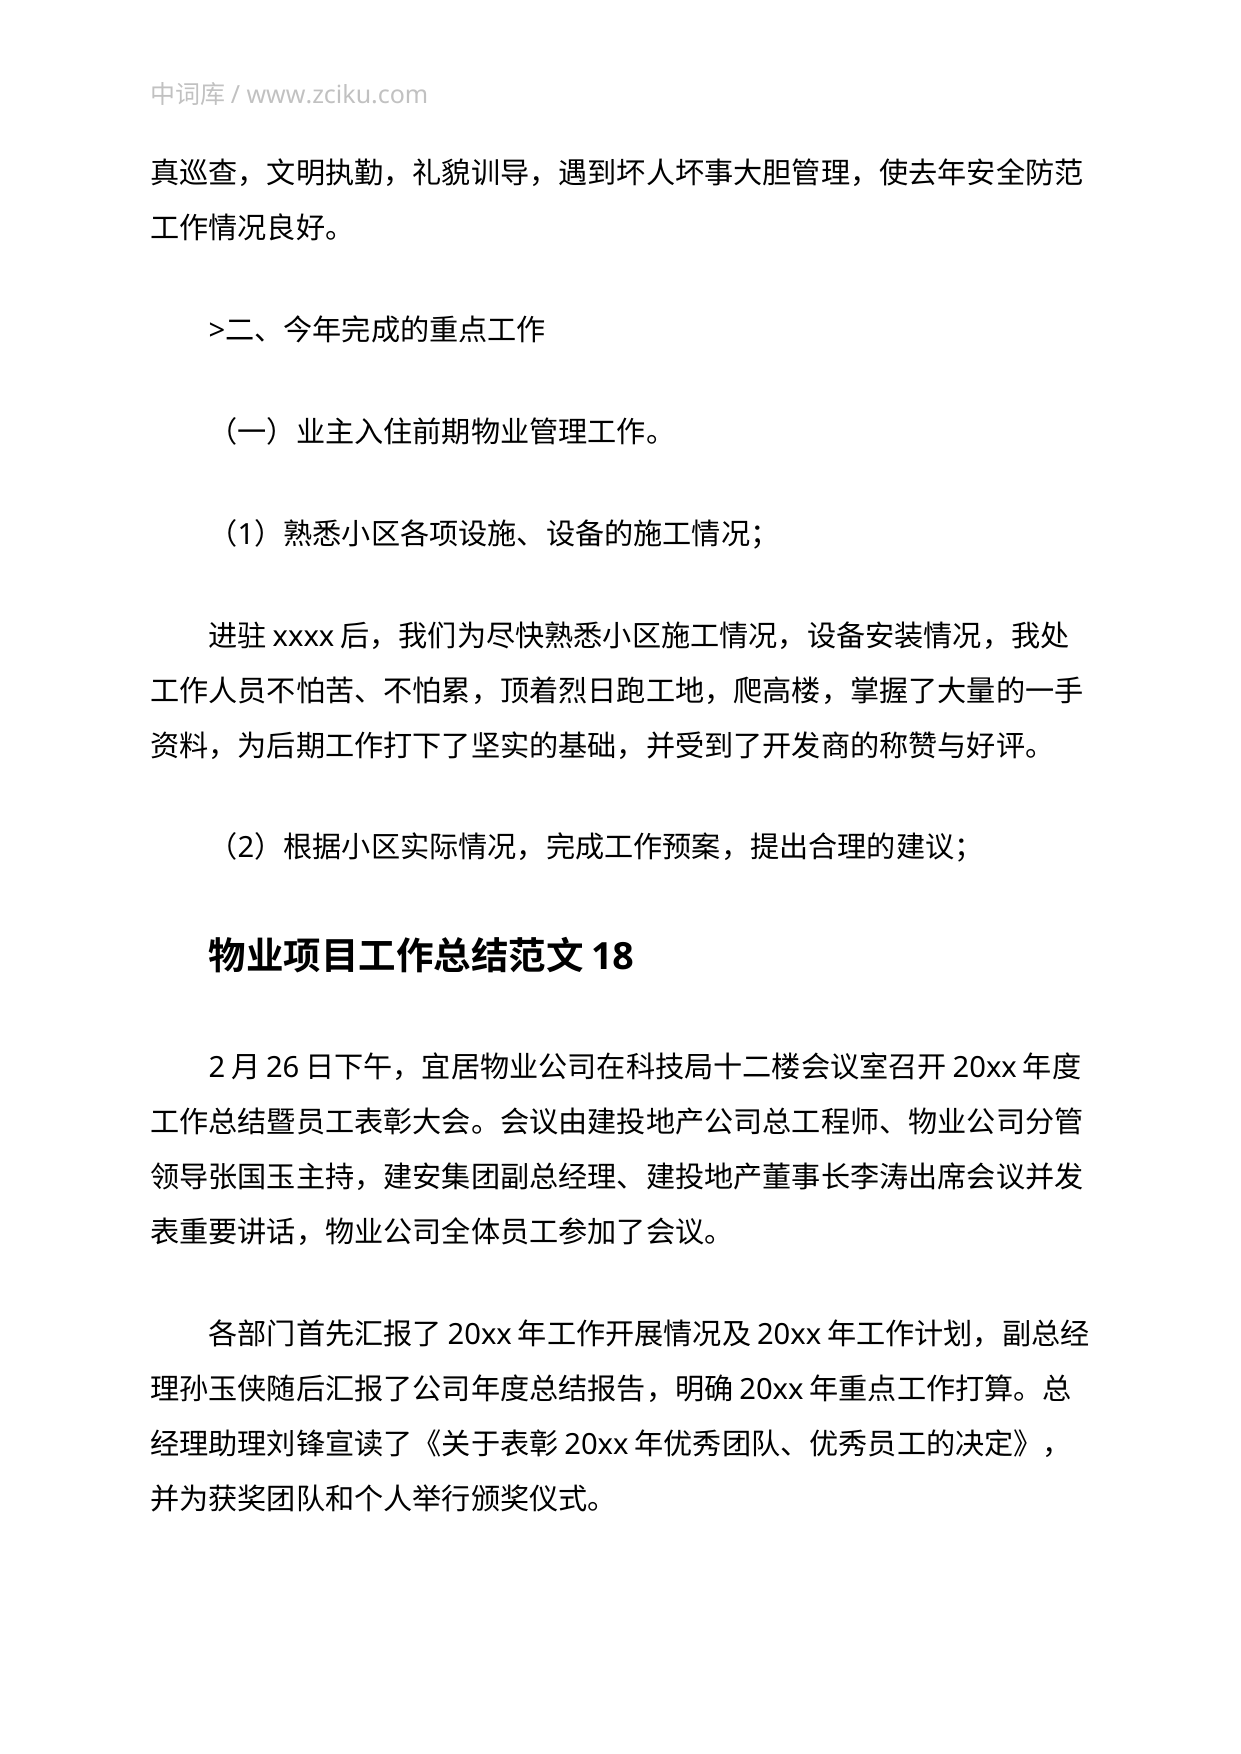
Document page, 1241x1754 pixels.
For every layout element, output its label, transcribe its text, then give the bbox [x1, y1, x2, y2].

text （2）根据小区实际情况，完成工作预案，提出合理的建议； [150, 824, 1090, 866]
text 各部门首先汇报了20xx年工作开展情况及20xx年工作计划，副总经理孙玉侠随后汇报了公司年度总结报告，明确20xx年重点工作打算。总经理助理刘锋宣读了《关于表彰20xx年优秀团队、优秀员工的决定》，并为获奖团队和个人举行颁奖仪式。 [150, 1310, 1090, 1517]
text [150, 150, 1090, 247]
text 进驻xxxx后，我们为尽快熟悉小区施工情况，设备安装情况，我处工作人员不怕苦、不怕累，顶着烈日跑工地，爬高楼，掌握了大量的一手资料，为后期工作打下了坚实的基础，并受到了开发商的称赞与好评。 [150, 612, 1090, 764]
text 物业项目工作总结范文18 [150, 926, 1090, 981]
text >二、今年完成的重点工作 [150, 307, 1090, 349]
text 2月26日下午，宜居物业公司在科技局十二楼会议室召开20xx年度工作总结暨员工表彰大会。会议由建投地产公司总工程师、物业公司分管领导张国玉主持，建安集团副总经理、建投地产董事长李涛出席会议并发表重要讲话，物业公司全体员工参加了会议。 [150, 1044, 1090, 1251]
text （1）熟悉小区各项设施、设备的施工情况； [150, 510, 1090, 553]
text （一）业主入住前期物业管理工作。 [150, 409, 1090, 451]
